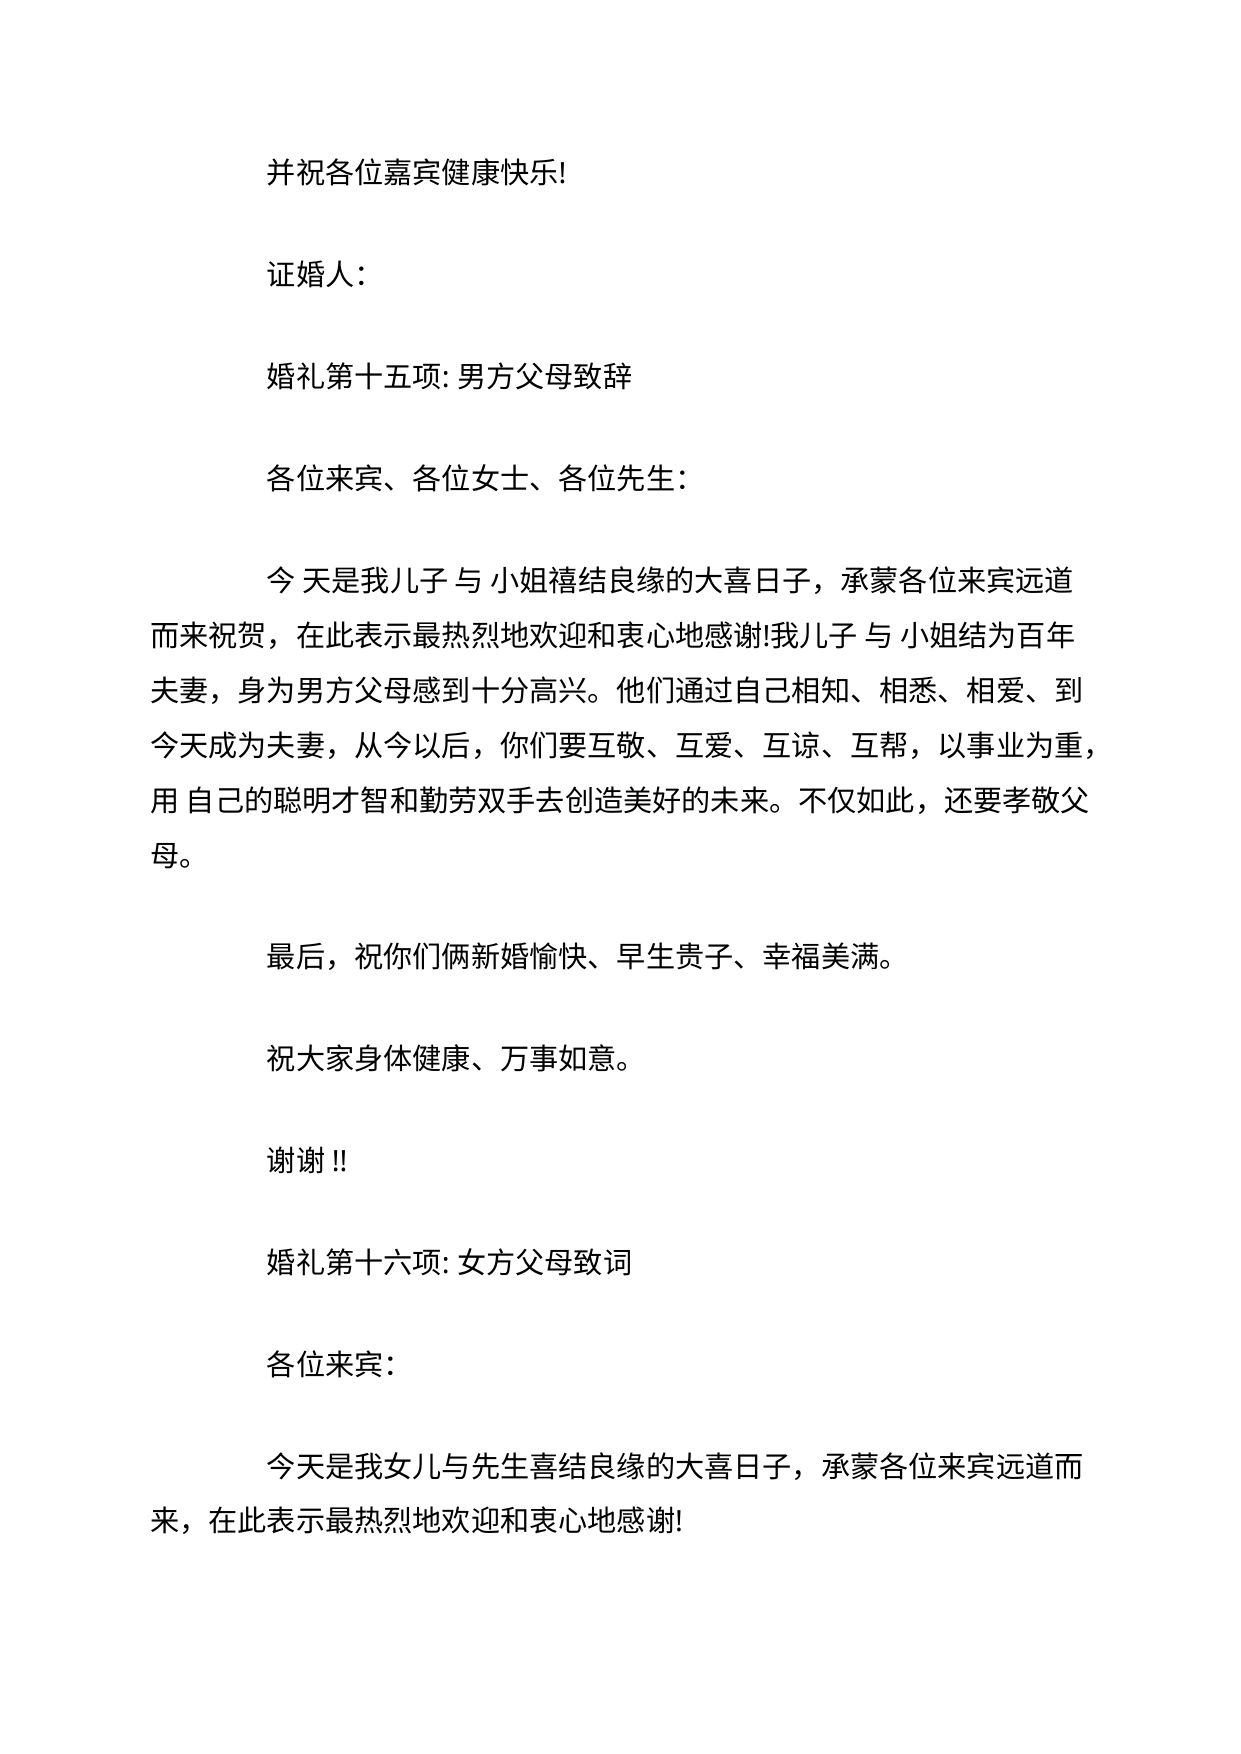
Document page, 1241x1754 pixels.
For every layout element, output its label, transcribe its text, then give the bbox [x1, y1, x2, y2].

text 祝大家身体健康、万事如意。 [150, 1036, 1090, 1078]
text 今天是我女儿与先生喜结良缘的大喜日子，承蒙各位来宾远道而来，在此表示最热烈地欢迎和衷心地感谢! [150, 1443, 1090, 1540]
text 今 天是我儿子 与 小姐禧结良缘的大喜日子，承蒙各位来宾远道而来祝贺，在此表示最热烈地欢迎和衷心地感谢!我儿子 与 小姐结为百年夫妻，身为男方父母感到十分高兴。他们通过自己相知、相悉、相爱、到今天成为夫妻，从今以后，你们要互敬、互爱、互谅、互帮，以事业为重，用 自己的聪明才智和勤劳双手去创造美好的未来。不仅如此，还要孝敬父母。 [150, 557, 1090, 874]
text 最后，祝你们俩新婚愉快、早生贵子、幸福美满。 [150, 934, 1090, 976]
text 证婚人： [150, 252, 1090, 294]
text 各位来宾： [150, 1341, 1090, 1384]
text 婚礼第十五项: 男方父母致辞 [150, 354, 1090, 396]
text 谢谢 !! [150, 1137, 1090, 1180]
text 婚礼第十六项: 女方父母致词 [150, 1239, 1090, 1282]
text 并祝各位嘉宾健康快乐! [150, 150, 1090, 192]
text 各位来宾、各位女士、各位先生： [150, 456, 1090, 498]
